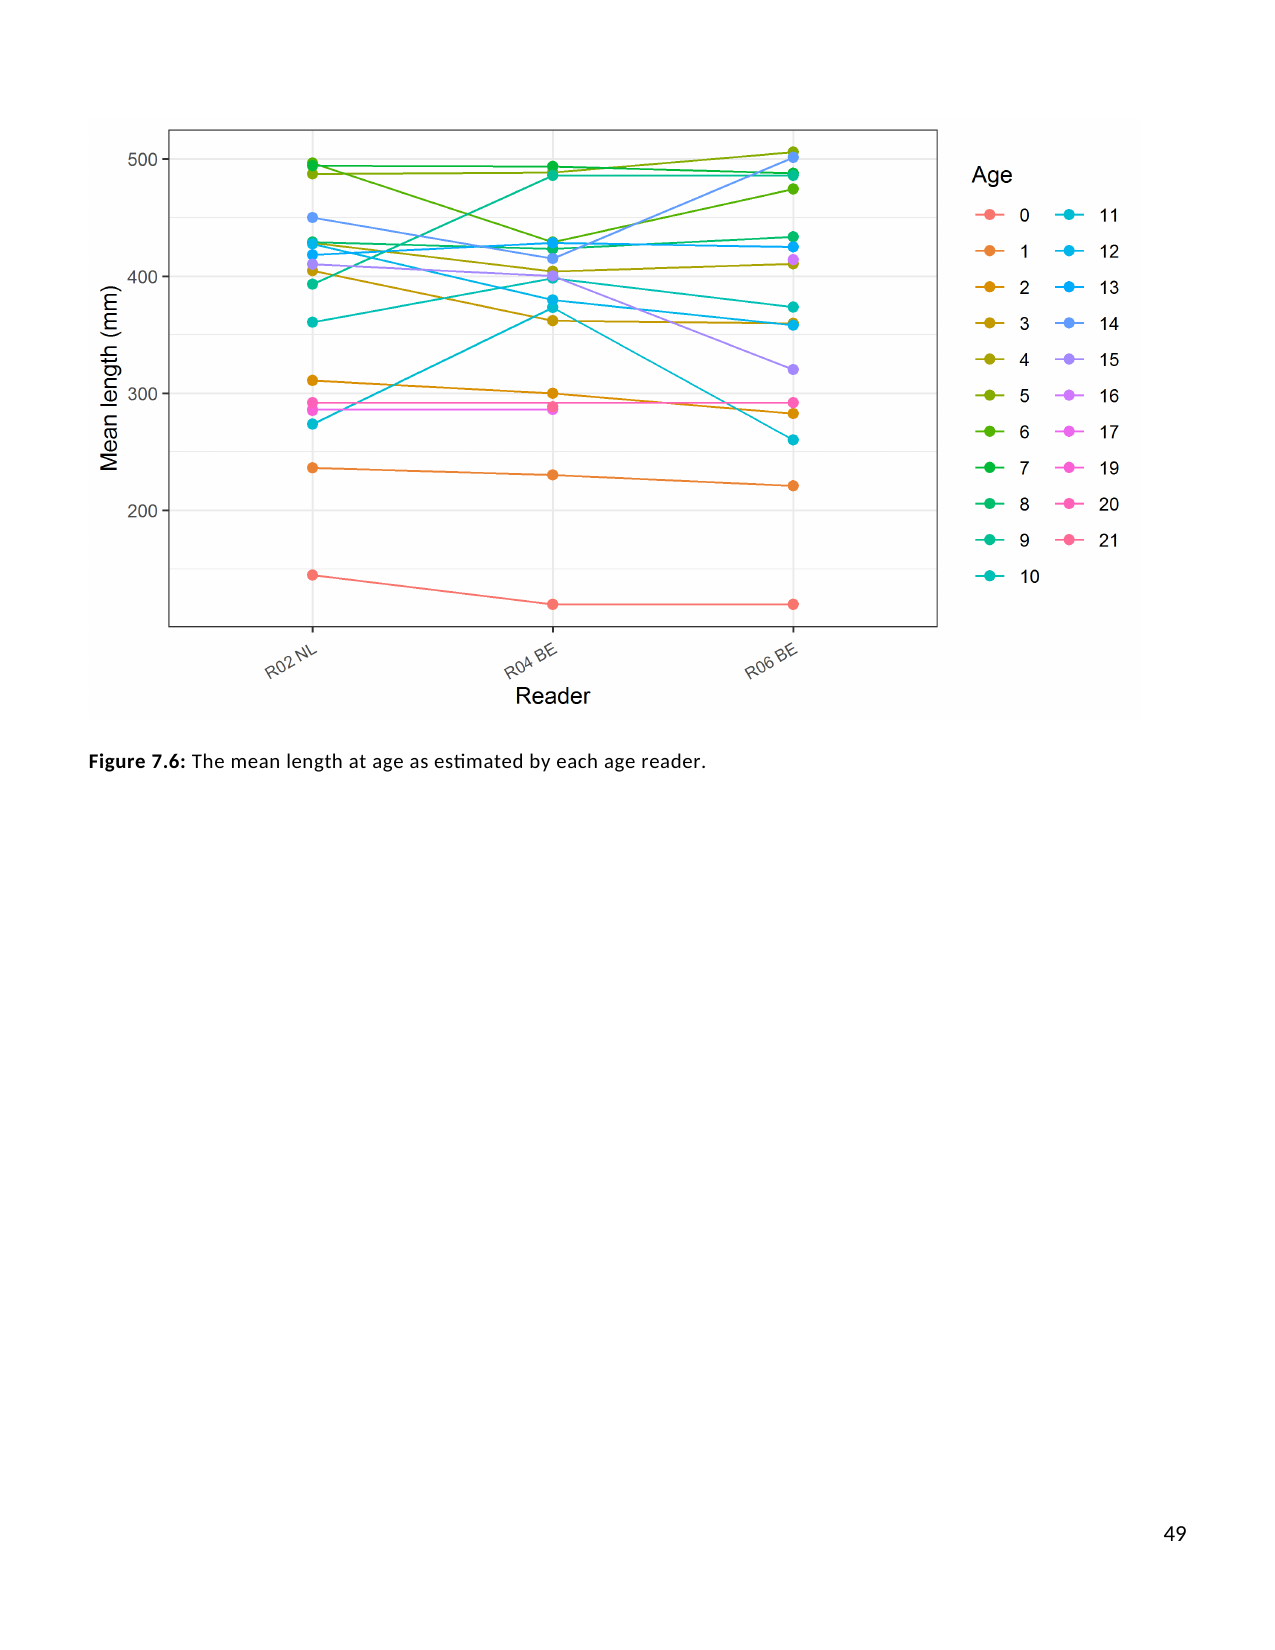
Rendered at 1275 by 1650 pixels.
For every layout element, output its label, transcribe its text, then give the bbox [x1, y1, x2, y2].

picture [88, 118, 1142, 720]
text Figure 7.6: The mean length at age as estimated by each age reader. [89, 749, 1186, 774]
